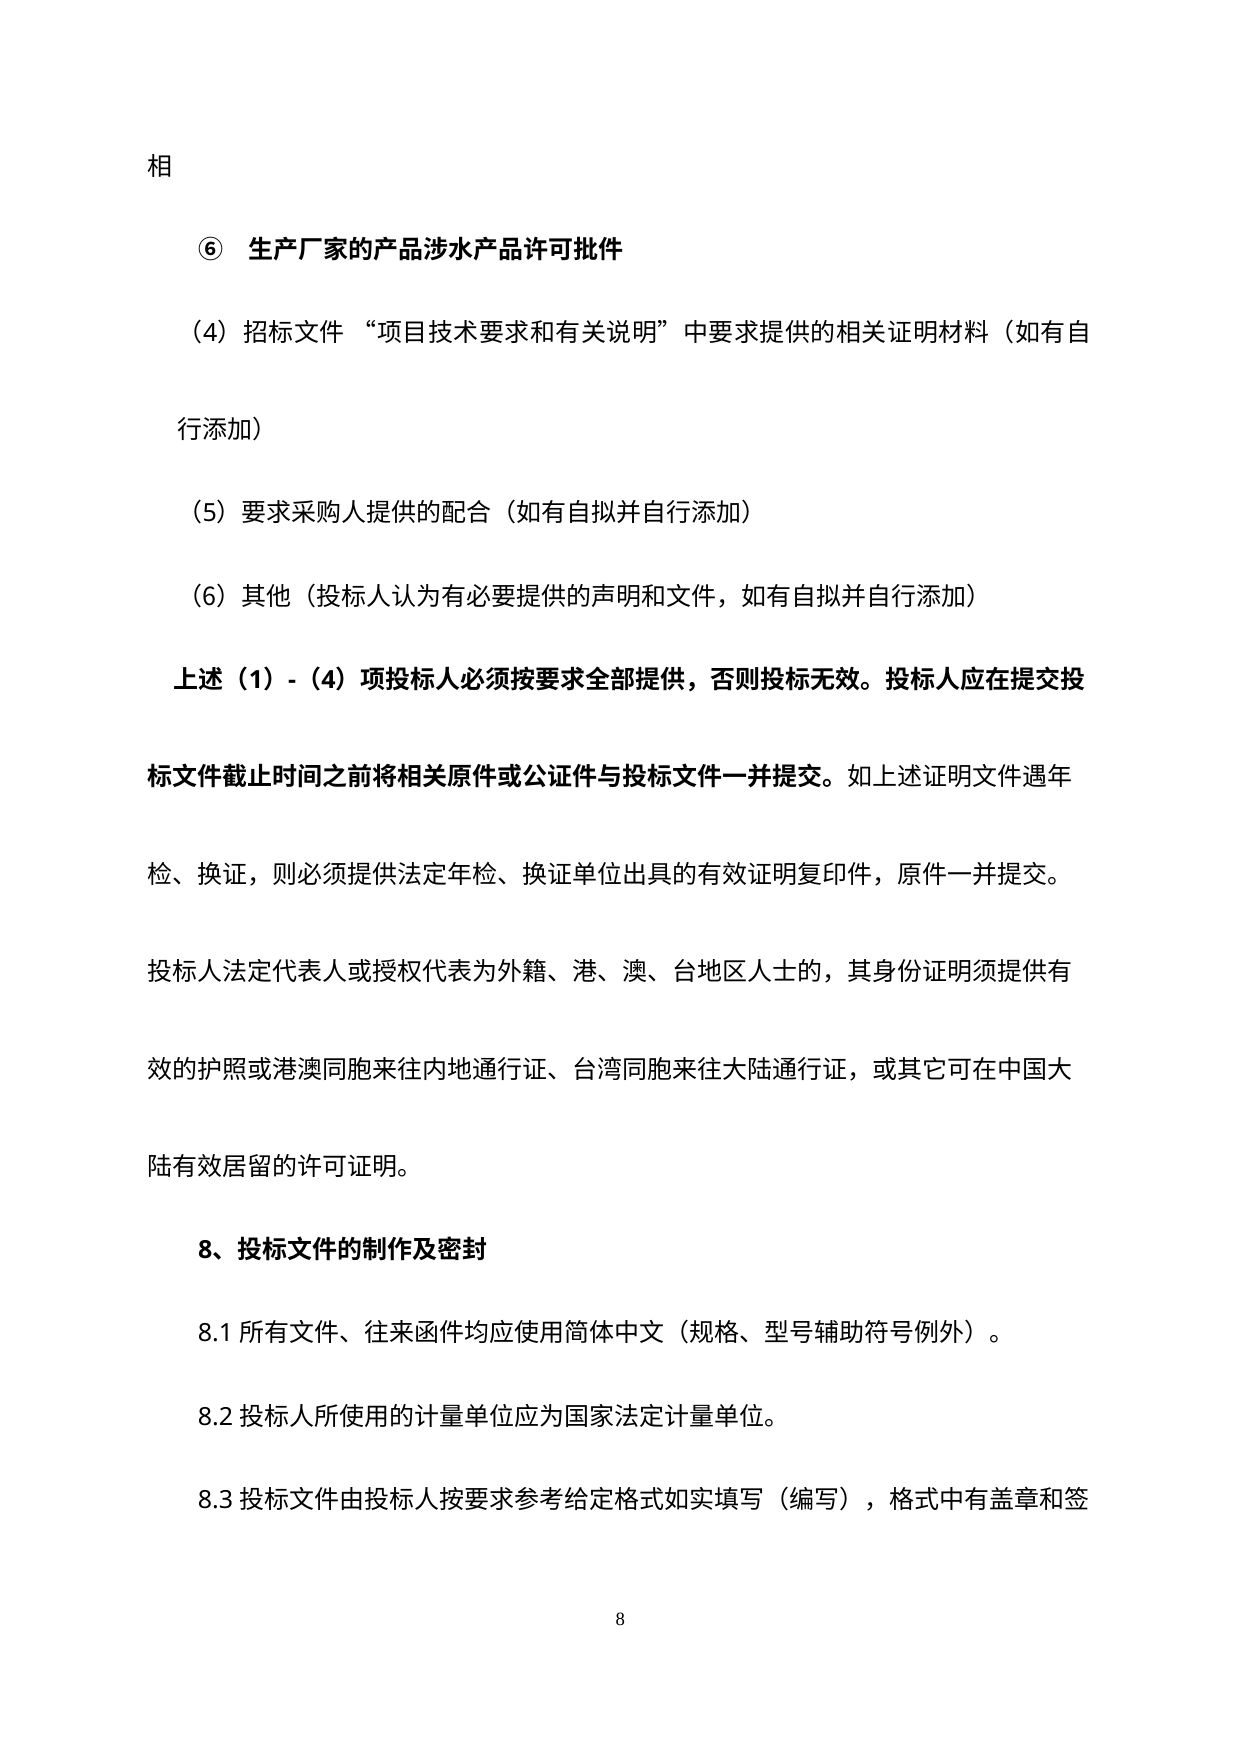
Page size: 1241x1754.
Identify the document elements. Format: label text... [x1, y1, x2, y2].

text 8、投标文件的制作及密封 [148, 1215, 1092, 1280]
text （5）要求采购人提供的配合（如有自拟并自行添加） [177, 478, 1092, 543]
text 8.2 投标人所使用的计量单位应为国家法定计量单位。 [148, 1382, 1092, 1447]
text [148, 1465, 1092, 1530]
text 上述（1）-（4）项投标人必须按要求全部提供，否则投标无效。投标人应在提交投标文件截止时间之前将相关原件或公证件与投标文件一并提交。如上述证明文件遇年检、换证，则必须提供法定年检、换证单位出具的有效证明复印件，原件一并提交。投标人法定代表人或授权代表为外籍、港、澳、台地区人士的，其身份证明须提供有效的护照或港澳同胞来往内地通行证、台湾同胞来往大陆通行证，或其它可在中国大陆有效居留的许可证明。 [148, 645, 1092, 1197]
list 生产厂家的产品涉水产品许可批件 [148, 215, 1092, 280]
text （6）其他（投标人认为有必要提供的声明和文件，如有自拟并自行添加） [177, 562, 1092, 627]
text （4）招标文件 “项目技术要求和有关说明”中要求提供的相关证明材料（如有自行添加） [177, 298, 1092, 460]
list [148, 132, 1092, 197]
text 8.1 所有文件、往来函件均应使用简体中文（规格、型号辅助符号例外）。 [148, 1298, 1092, 1363]
